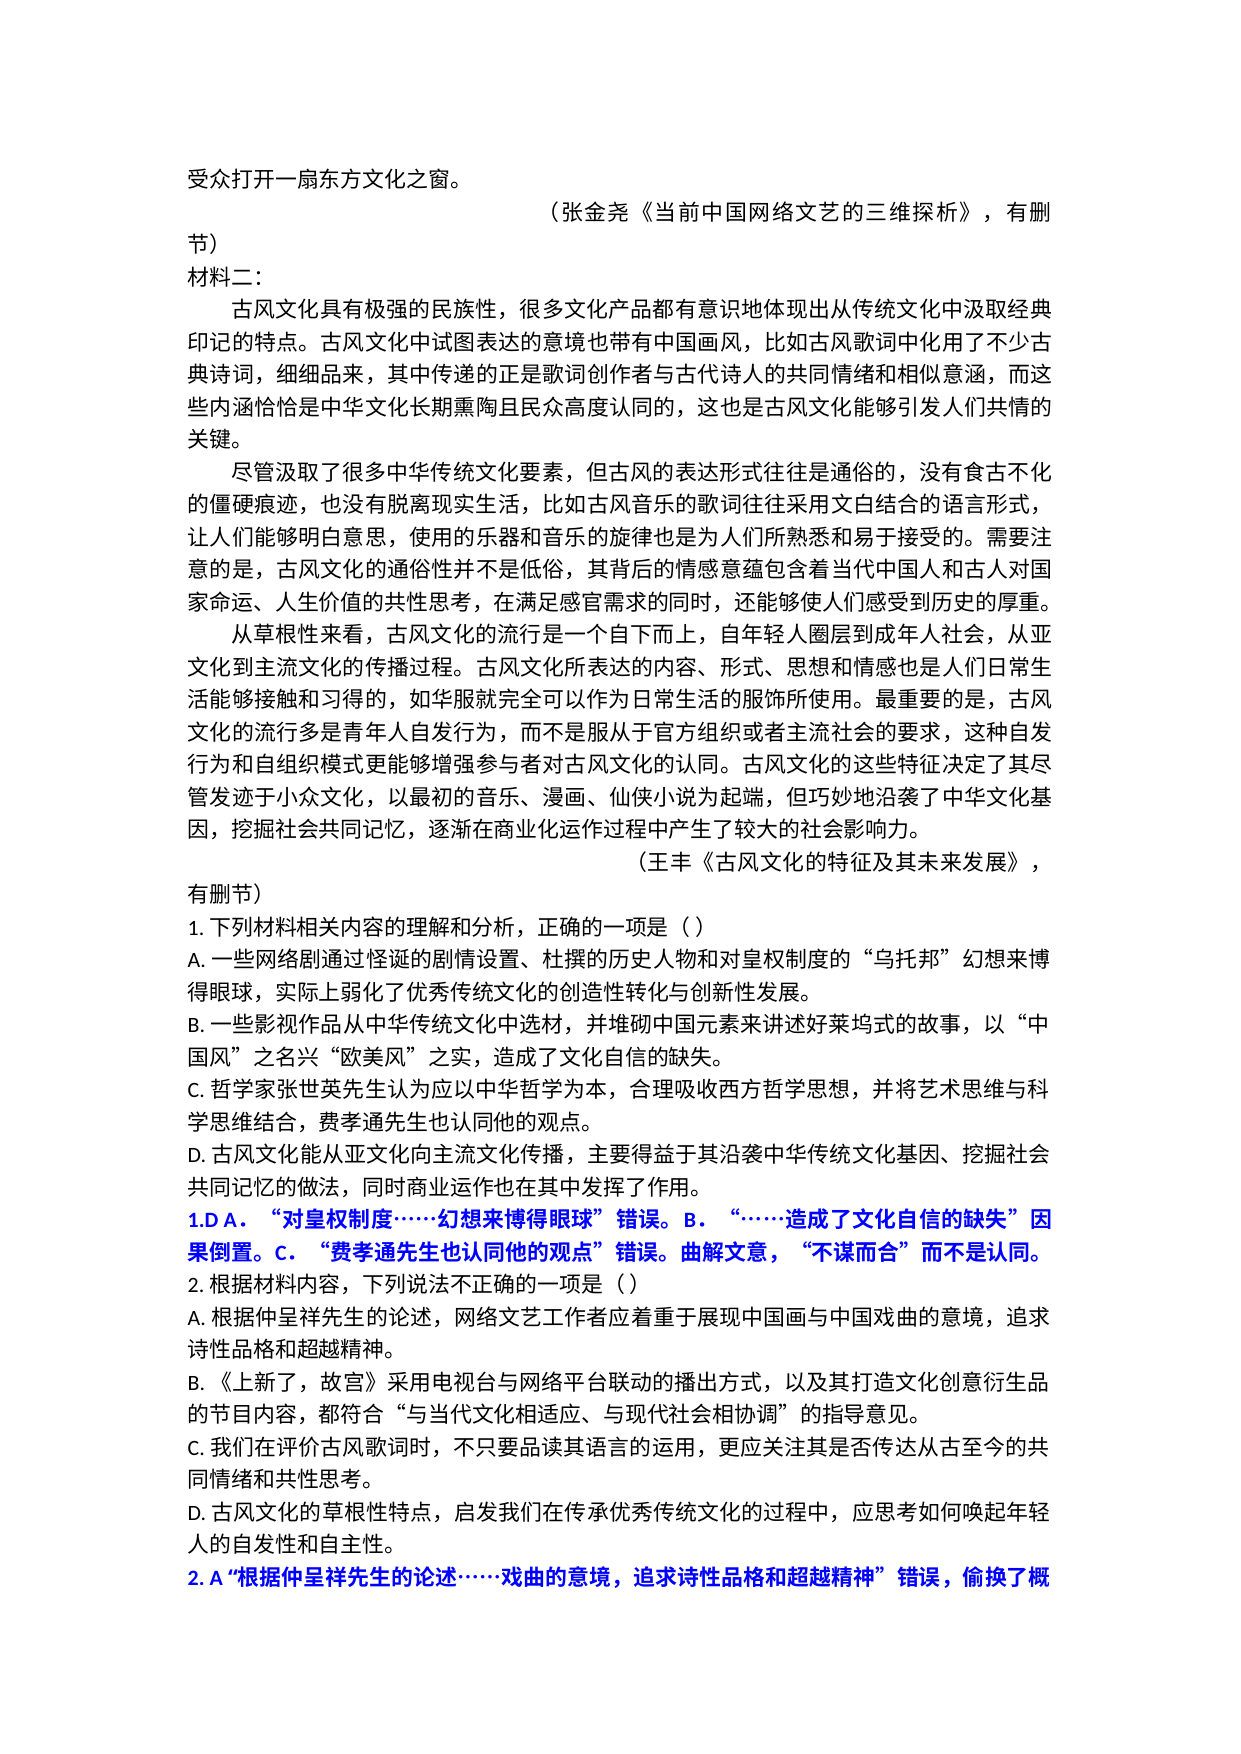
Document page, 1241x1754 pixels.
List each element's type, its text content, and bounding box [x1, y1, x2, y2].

text A. 根据仲呈祥先生的论述，网络文艺工作者应着重于展现中国画与中国戏曲的意境，追求诗性品格和超越精神。 [187, 1299, 1053, 1364]
text （王丰《古风文化的特征及其未来发展》，有删节） [187, 844, 1053, 909]
text 1.D A．“对皇权制度……幻想来博得眼球”错误。B．“……造成了文化自信的缺失”因果倒置。C．“费孝通先生也认同他的观点”错误。曲解文意，“不谋而合”而不是认同。 [187, 1202, 1053, 1267]
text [187, 1559, 1053, 1592]
text 材料二： [187, 259, 1053, 292]
text A. 一些网络剧通过怪诞的剧情设置、杜撰的历史人物和对皇权制度的“乌托邦”幻想来博得眼球，实际上弱化了优秀传统文化的创造性转化与创新性发展。 [187, 942, 1053, 1007]
text D. 古风文化能从亚文化向主流文化传播，主要得益于其沿袭中华传统文化基因、挖掘社会共同记忆的做法，同时商业运作也在其中发挥了作用。 [187, 1137, 1053, 1202]
text C. 我们在评价古风歌词时，不只要品读其语言的运用，更应关注其是否传达从古至今的共同情绪和共性思考。 [187, 1429, 1053, 1494]
text C. 哲学家张世英先生认为应以中华哲学为本，合理吸收西方哲学思想，并将艺术思维与科学思维结合，费孝通先生也认同他的观点。 [187, 1072, 1053, 1137]
text 从草根性来看，古风文化的流行是一个自下而上，自年轻人圈层到成年人社会，从亚文化到主流文化的传播过程。古风文化所表达的内容、形式、思想和情感也是人们日常生活能够接触和习得的，如华服就完全可以作为日常生活的服饰所使用。最重要的是，古风文化的流行多是青年人自发行为，而不是服从于官方组织或者主流社会的要求，这种自发行为和自组织模式更能够增强参与者对古风文化的认同。古风文化的这些特征决定了其尽管发迹于小众文化，以最初的音乐、漫画、仙侠小说为起端，但巧妙地沿袭了中华文化基因，挖掘社会共同记忆，逐渐在商业化运作过程中产生了较大的社会影响力。 [187, 617, 1053, 844]
text 2. 根据材料内容，下列说法不正确的一项是（ ） [187, 1267, 1053, 1299]
text 1. 下列材料相关内容的理解和分析，正确的一项是（ ） [187, 909, 1053, 942]
text （张金尧《当前中国网络文艺的三维探析》，有删节） [187, 194, 1053, 259]
text 古风文化具有极强的民族性，很多文化产品都有意识地体现出从传统文化中汲取经典印记的特点。古风文化中试图表达的意境也带有中国画风，比如古风歌词中化用了不少古典诗词，细细品来，其中传递的正是歌词创作者与古代诗人的共同情绪和相似意涵，而这些内涵恰恰是中华文化长期熏陶且民众高度认同的，这也是古风文化能够引发人们共情的关键。 [187, 292, 1053, 454]
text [187, 162, 1053, 194]
text 尽管汲取了很多中华传统文化要素，但古风的表达形式往往是通俗的，没有食古不化的僵硬痕迹，也没有脱离现实生活，比如古风音乐的歌词往往采用文白结合的语言形式，让人们能够明白意思，使用的乐器和音乐的旋律也是为人们所熟悉和易于接受的。需要注意的是，古风文化的通俗性并不是低俗，其背后的情感意蕴包含着当代中国人和古人对国家命运、人生价值的共性思考，在满足感官需求的同时，还能够使人们感受到历史的厚重。 [187, 454, 1053, 617]
text B. 《上新了，故宫》采用电视台与网络平台联动的播出方式，以及其打造文化创意衍生品的节目内容，都符合“与当代文化相适应、与现代社会相协调”的指导意见。 [187, 1364, 1053, 1429]
text B. 一些影视作品从中华传统文化中选材，并堆砌中国元素来讲述好莱坞式的故事，以“中国风”之名兴“欧美风”之实，造成了文化自信的缺失。 [187, 1007, 1053, 1072]
text D. 古风文化的草根性特点，启发我们在传承优秀传统文化的过程中，应思考如何唤起年轻人的自发性和自主性。 [187, 1494, 1053, 1559]
